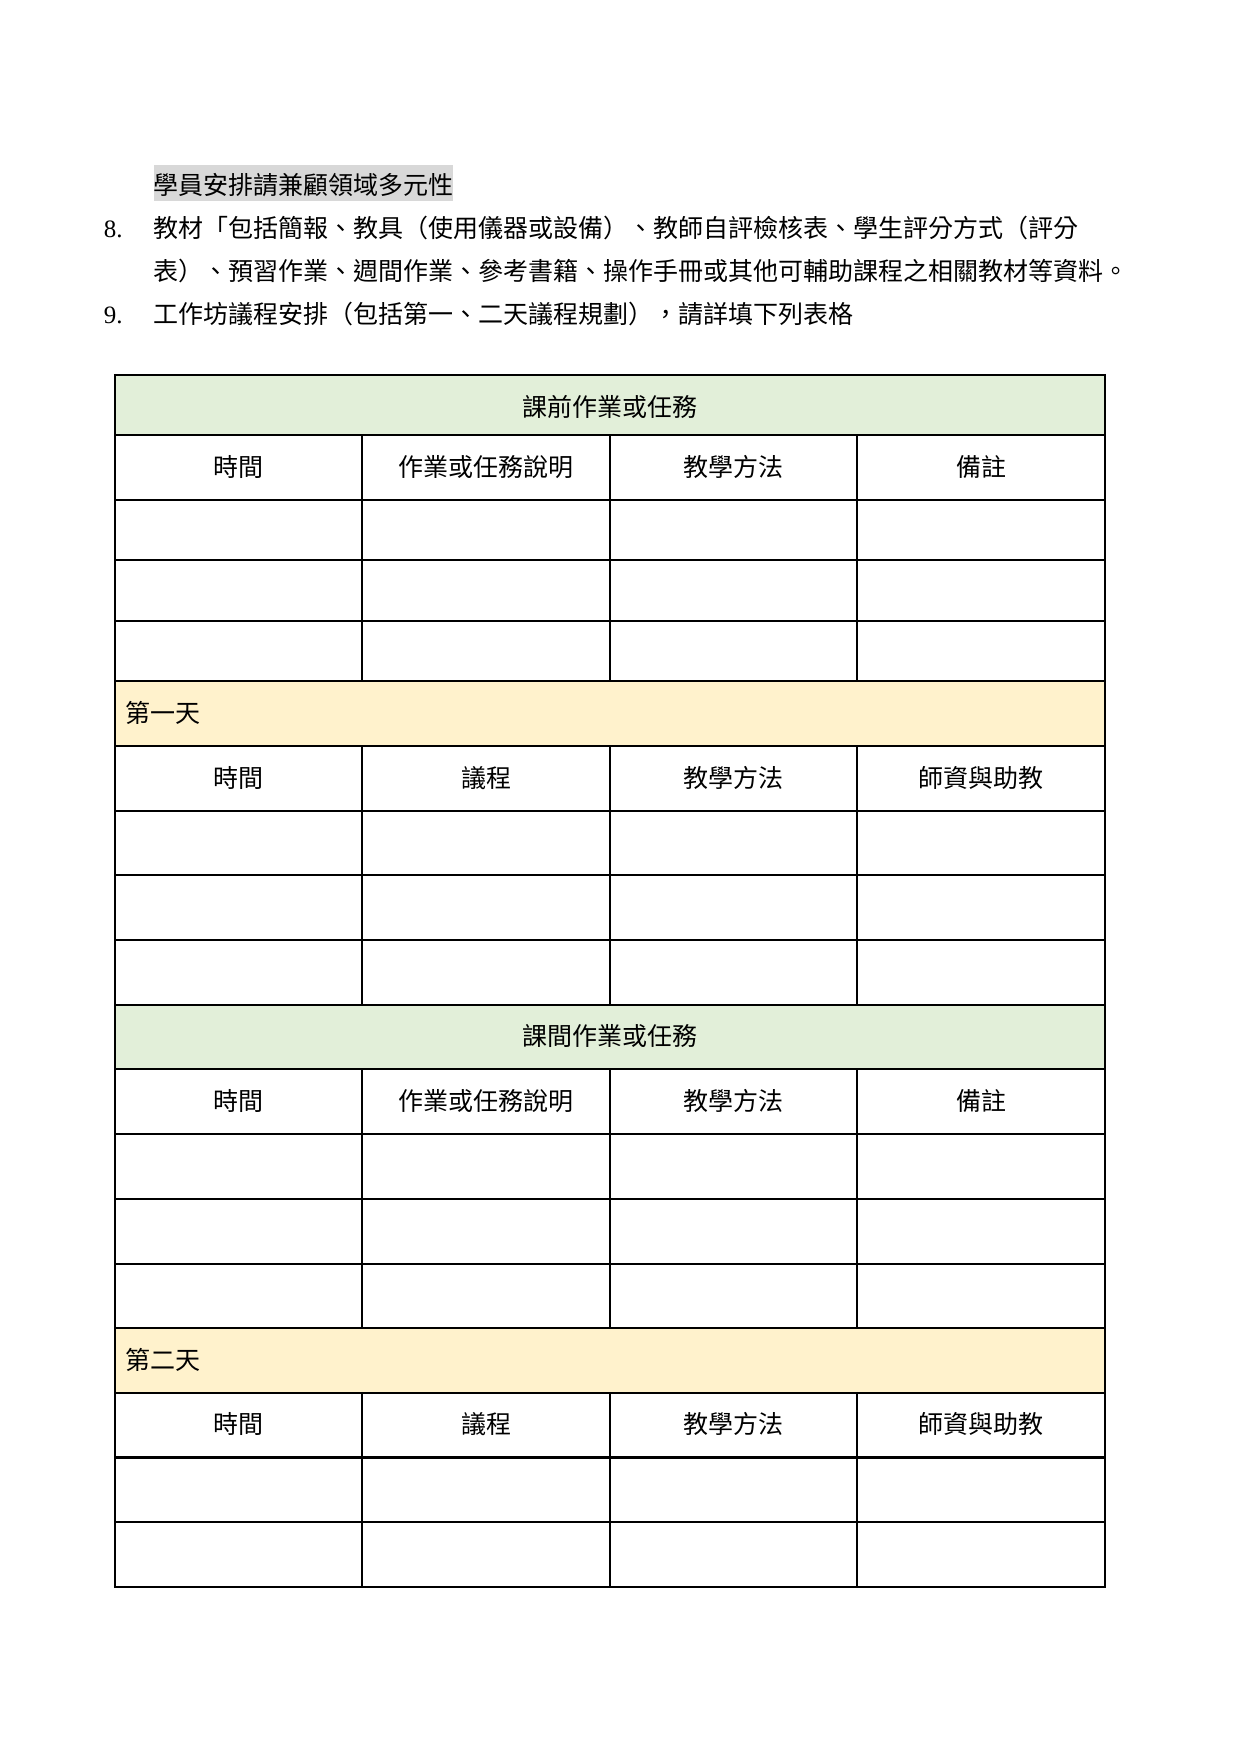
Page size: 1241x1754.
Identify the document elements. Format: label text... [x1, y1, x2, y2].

table_header 課前作業或任務 [116, 376, 1104, 434]
table_cell [363, 941, 609, 1004]
table_cell [363, 622, 609, 680]
table_cell [363, 1265, 609, 1327]
table_cell [611, 561, 856, 620]
table_cell [858, 622, 1104, 680]
table_cell [611, 1135, 856, 1198]
table_cell [858, 1265, 1104, 1327]
table_cell 第二天 [116, 1329, 1104, 1392]
table_cell [116, 1135, 361, 1198]
table_cell 師資與助教 [858, 1394, 1104, 1456]
table_cell [363, 1135, 609, 1198]
table_cell [858, 812, 1104, 874]
table_cell 備註 [858, 436, 1104, 499]
table_cell [116, 812, 361, 874]
table_cell [611, 1459, 856, 1521]
table_cell [116, 1200, 361, 1262]
table_cell 課間作業或任務 [116, 1006, 1104, 1068]
table_cell 作業或任務說明 [363, 1070, 609, 1133]
table_cell [858, 1459, 1104, 1521]
table_cell [611, 1265, 856, 1327]
table_cell 時間 [116, 1394, 361, 1456]
table_cell 教學方法 [611, 1394, 856, 1456]
table_cell 議程 [363, 747, 609, 809]
table_cell [116, 876, 361, 939]
table_cell 教學方法 [611, 436, 856, 499]
table_cell 時間 [116, 747, 361, 809]
table_cell 備註 [858, 1070, 1104, 1133]
table_cell [116, 1265, 361, 1327]
table_cell [363, 876, 609, 939]
table_cell [858, 876, 1104, 939]
table_cell 師資與助教 [858, 747, 1104, 809]
list 學員安排請兼顧領域多元性 [153, 164, 1122, 202]
table_cell [116, 561, 361, 620]
table_cell [363, 1459, 609, 1521]
table_cell [858, 501, 1104, 559]
table_cell [116, 622, 361, 680]
table_cell [363, 1523, 609, 1586]
table_cell [611, 622, 856, 680]
table_cell [363, 501, 609, 559]
table_cell 時間 [116, 436, 361, 499]
table_cell [858, 1135, 1104, 1198]
table_cell [611, 876, 856, 939]
table_cell [858, 1523, 1104, 1586]
table_cell [858, 1200, 1104, 1262]
table_cell [858, 561, 1104, 620]
list 工作坊議程安排（包括第一、二天議程規劃），請詳填下列表格 [103, 293, 1122, 331]
table_cell [116, 941, 361, 1004]
table_cell 第一天 [116, 682, 1104, 745]
table_cell [116, 501, 361, 559]
table_cell 議程 [363, 1394, 609, 1456]
table_cell [363, 561, 609, 620]
table_cell 教學方法 [611, 747, 856, 809]
table_cell 教學方法 [611, 1070, 856, 1133]
table_cell [611, 941, 856, 1004]
table_cell [611, 1200, 856, 1262]
table_cell 時間 [116, 1070, 361, 1133]
table_cell [611, 812, 856, 874]
table_cell 作業或任務說明 [363, 436, 609, 499]
table_cell [611, 1523, 856, 1586]
list 教材「包括簡報、教具（使用儀器或設備）、教師自評檢核表、學生評分方式（評分表）、預習作業、週間作業、參考書籍、操作手冊或其他可輔助課程之相關教材等資料。 [103, 207, 1122, 288]
table_cell [611, 501, 856, 559]
table_cell [116, 1459, 361, 1521]
table_cell [363, 1200, 609, 1262]
table_cell [363, 812, 609, 874]
table_cell [116, 1523, 361, 1586]
table_cell [858, 941, 1104, 1004]
